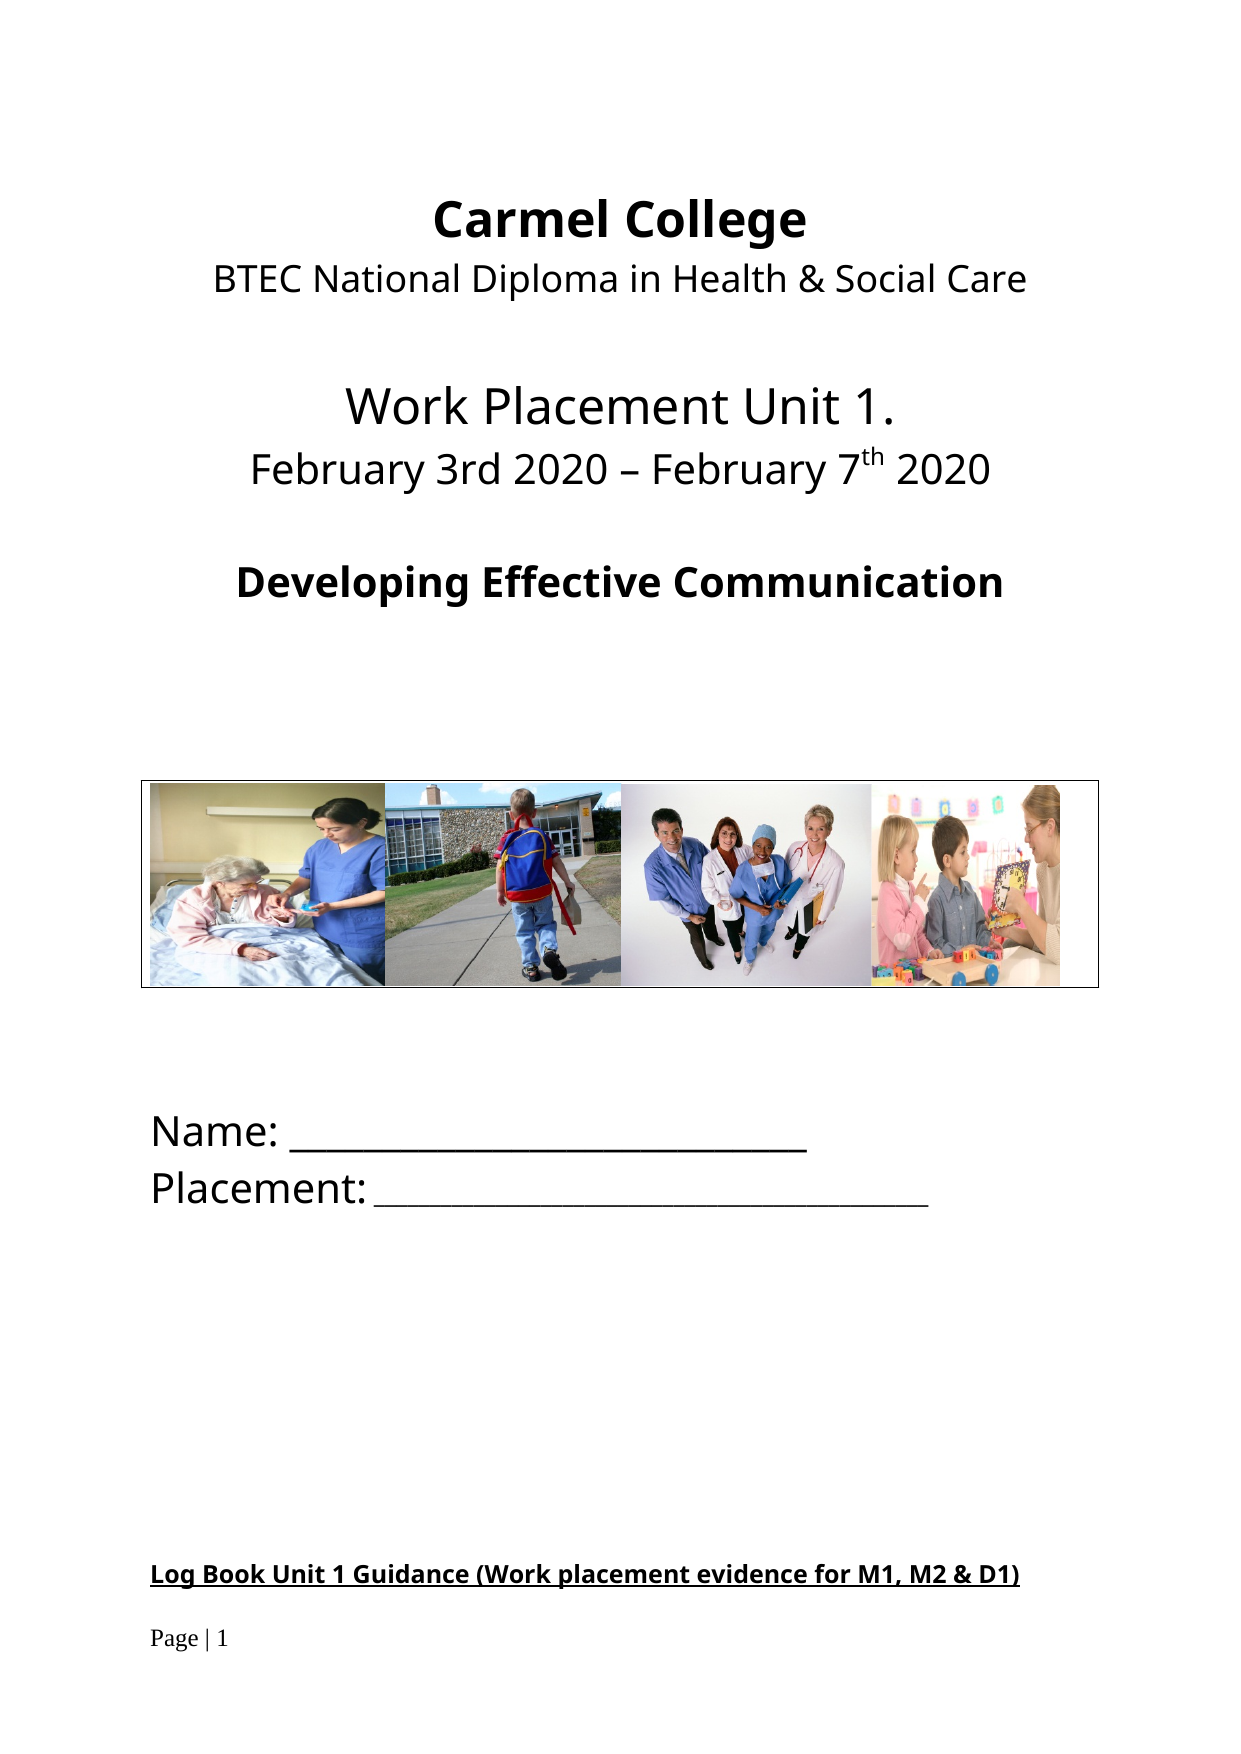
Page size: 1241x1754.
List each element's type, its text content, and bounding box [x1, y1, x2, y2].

text Developing Effective Communication [150, 553, 1090, 610]
text Log Book Unit 1 Guidance (Work placement evidence for M1, M2 & D1) [150, 1556, 1090, 1590]
picture [150, 783, 1060, 986]
text February 3rd 2020 – February 7th 2020 [150, 439, 1090, 496]
text Placement: __________________________________________________ [150, 1159, 1090, 1216]
text BTEC National Diploma in Health & Social Care [150, 252, 1090, 303]
text Carmel College [150, 184, 1090, 252]
text Work Placement Unit 1. [150, 371, 1090, 439]
text Name: ____________________________ [150, 1102, 1090, 1159]
